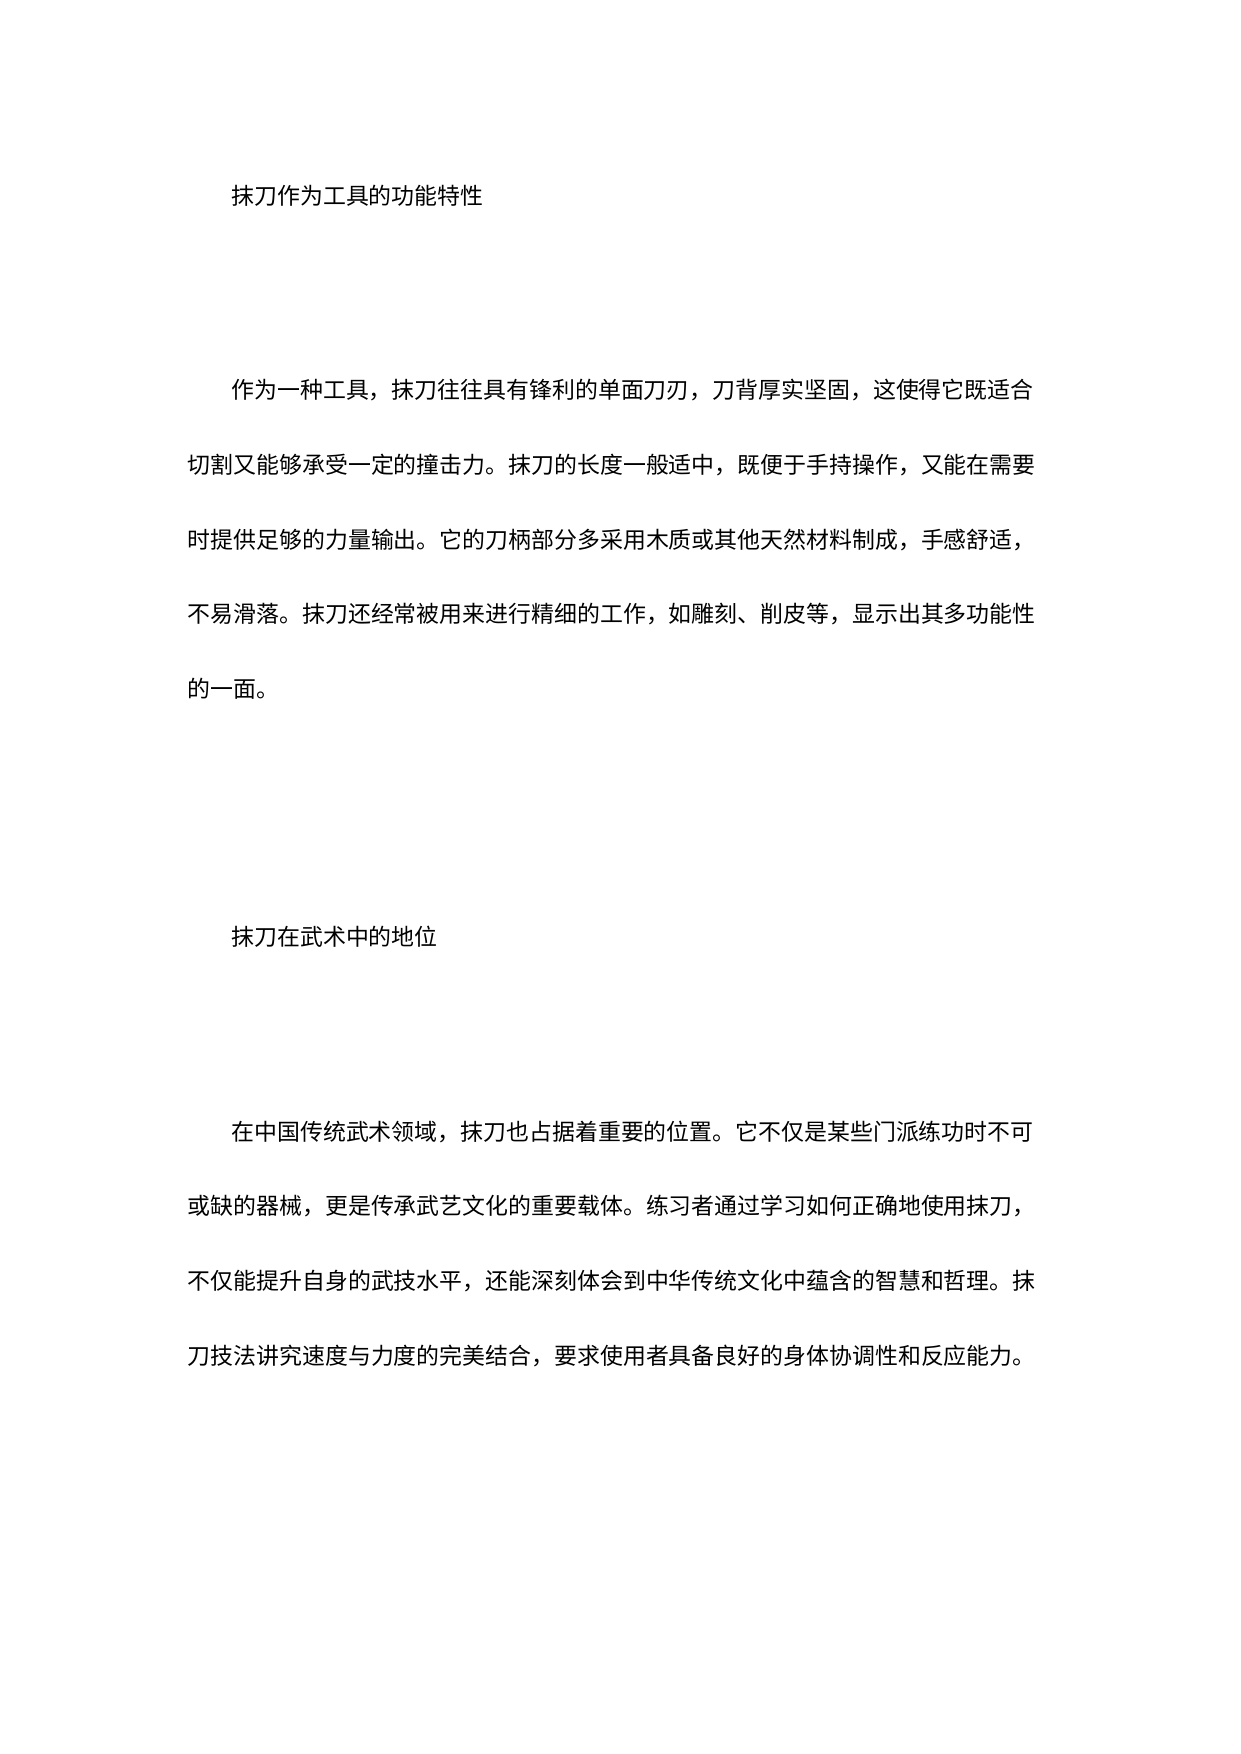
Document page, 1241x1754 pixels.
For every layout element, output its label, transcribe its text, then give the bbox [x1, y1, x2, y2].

text 作为一种工具，抹刀往往具有锋利的单面刀刃，刀背厚实坚固，这使得它既适合切割又能够承受一定的撞击力。抹刀的长度一般适中，既便于手持操作，又能在需要时提供足够的力量输出。它的刀柄部分多采用木质或其他天然材料制成，手感舒适，不易滑落。抹刀还经常被用来进行精细的工作，如雕刻、削皮等，显示出其多功能性的一面。 [187, 356, 1053, 720]
text 在中国传统武术领域，抹刀也占据着重要的位置。它不仅是某些门派练功时不可或缺的器械，更是传承武艺文化的重要载体。练习者通过学习如何正确地使用抹刀，不仅能提升自身的武技水平，还能深刻体会到中华传统文化中蕴含的智慧和哲理。抹刀技法讲究速度与力度的完美结合，要求使用者具备良好的身体协调性和反应能力。 [187, 1098, 1053, 1387]
text 抹刀作为工具的功能特性 [187, 162, 1053, 227]
text 抹刀在武术中的地位 [187, 903, 1053, 968]
